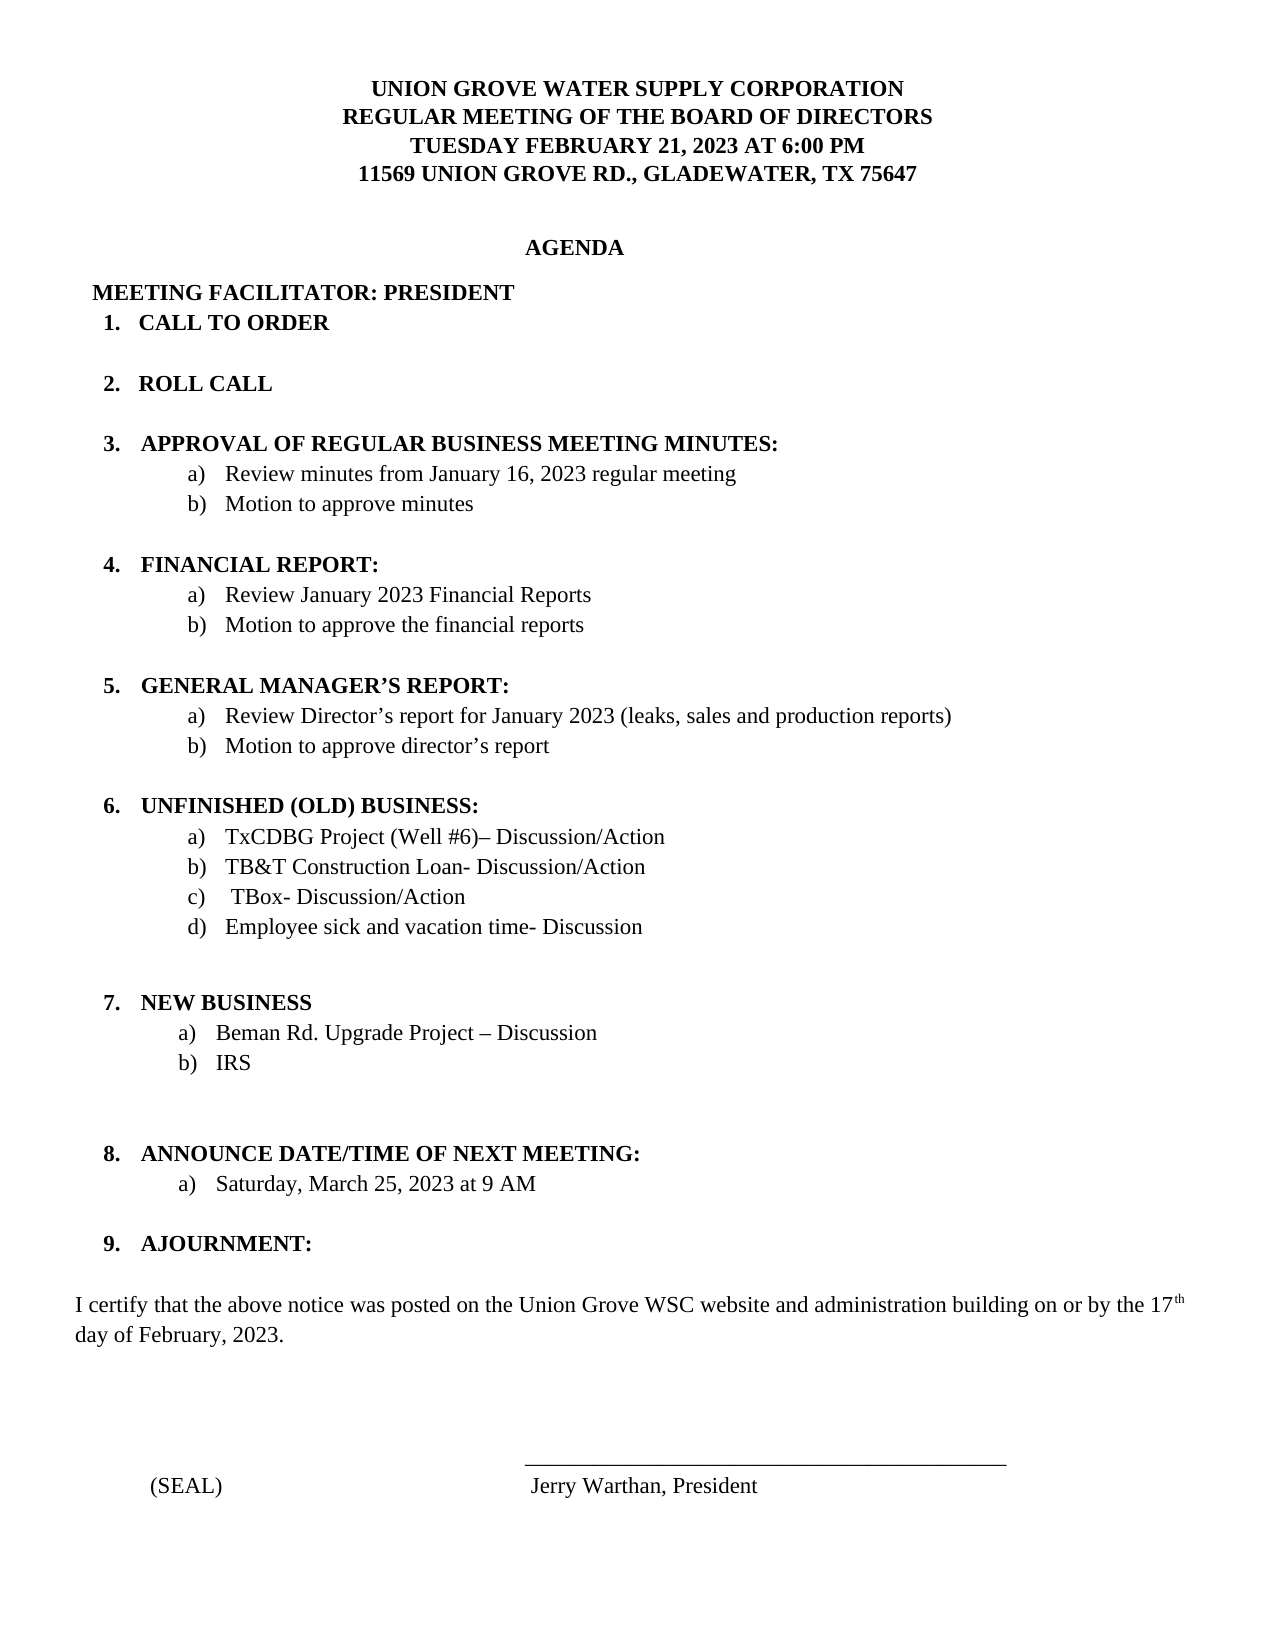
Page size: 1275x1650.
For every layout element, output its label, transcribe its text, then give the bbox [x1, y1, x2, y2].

text __________________________________________ [75, 1442, 1200, 1468]
list FINANCIAL REPORT: [103, 551, 1200, 577]
text REGULAR MEETING OF THE BOARD OF DIRECTORS [75, 103, 1200, 130]
list Review January 2023 Financial Reports [187, 581, 1200, 607]
text (SEAL) Jerry Warthan, President [75, 1472, 1200, 1498]
text TUESDAY FEBRUARY 21, 2023 AT 6:00 PM [75, 132, 1200, 158]
list Motion to approve the financial reports [187, 611, 1200, 638]
text 11569 UNION GROVE RD., GLADEWATER, TX 75647 [75, 160, 1200, 187]
list TB&T Construction Loan- Discussion/Action [187, 853, 1200, 879]
list Motion to approve director’s report [187, 732, 1200, 758]
list Motion to approve minutes [187, 490, 1200, 517]
list Review Director’s report for January 2023 (leaks, sales and production reports) [187, 702, 1200, 728]
list NEW BUSINESS [103, 989, 1200, 1015]
text UNION GROVE WATER SUPPLY CORPORATION [75, 75, 1200, 101]
list ANNOUNCE DATE/TIME OF NEXT MEETING: [103, 1140, 1200, 1166]
text MEETING FACILITATOR: PRESIDENT [75, 279, 1200, 305]
list AJOURNMENT: [103, 1230, 1200, 1257]
text I certify that the above notice was posted on the Union Grove WSC website and administration building on or by the 17th day of February, 2023. [75, 1291, 1200, 1347]
list Saturday, March 25, 2023 at 9 AM [178, 1170, 1200, 1196]
list UNFINISHED (OLD) BUSINESS: [103, 792, 1200, 819]
list ROLL CALL [103, 369, 1200, 396]
list Review minutes from January 16, 2023 regular meeting [187, 460, 1200, 487]
list TxCDBG Project (Well #6)– Discussion/Action [187, 823, 1200, 849]
list CALL TO ORDER [103, 309, 1200, 336]
list TBox- Discussion/Action [187, 883, 1200, 909]
list APPROVAL OF REGULAR BUSINESS MEETING MINUTES: [103, 430, 1200, 456]
list GENERAL MANAGER’S REPORT: [103, 672, 1200, 698]
list IRS [178, 1049, 1200, 1075]
list Beman Rd. Upgrade Project – Discussion [178, 1019, 1200, 1045]
text AGENDA [450, 234, 1200, 260]
list Employee sick and vacation time- Discussion [187, 913, 1200, 940]
